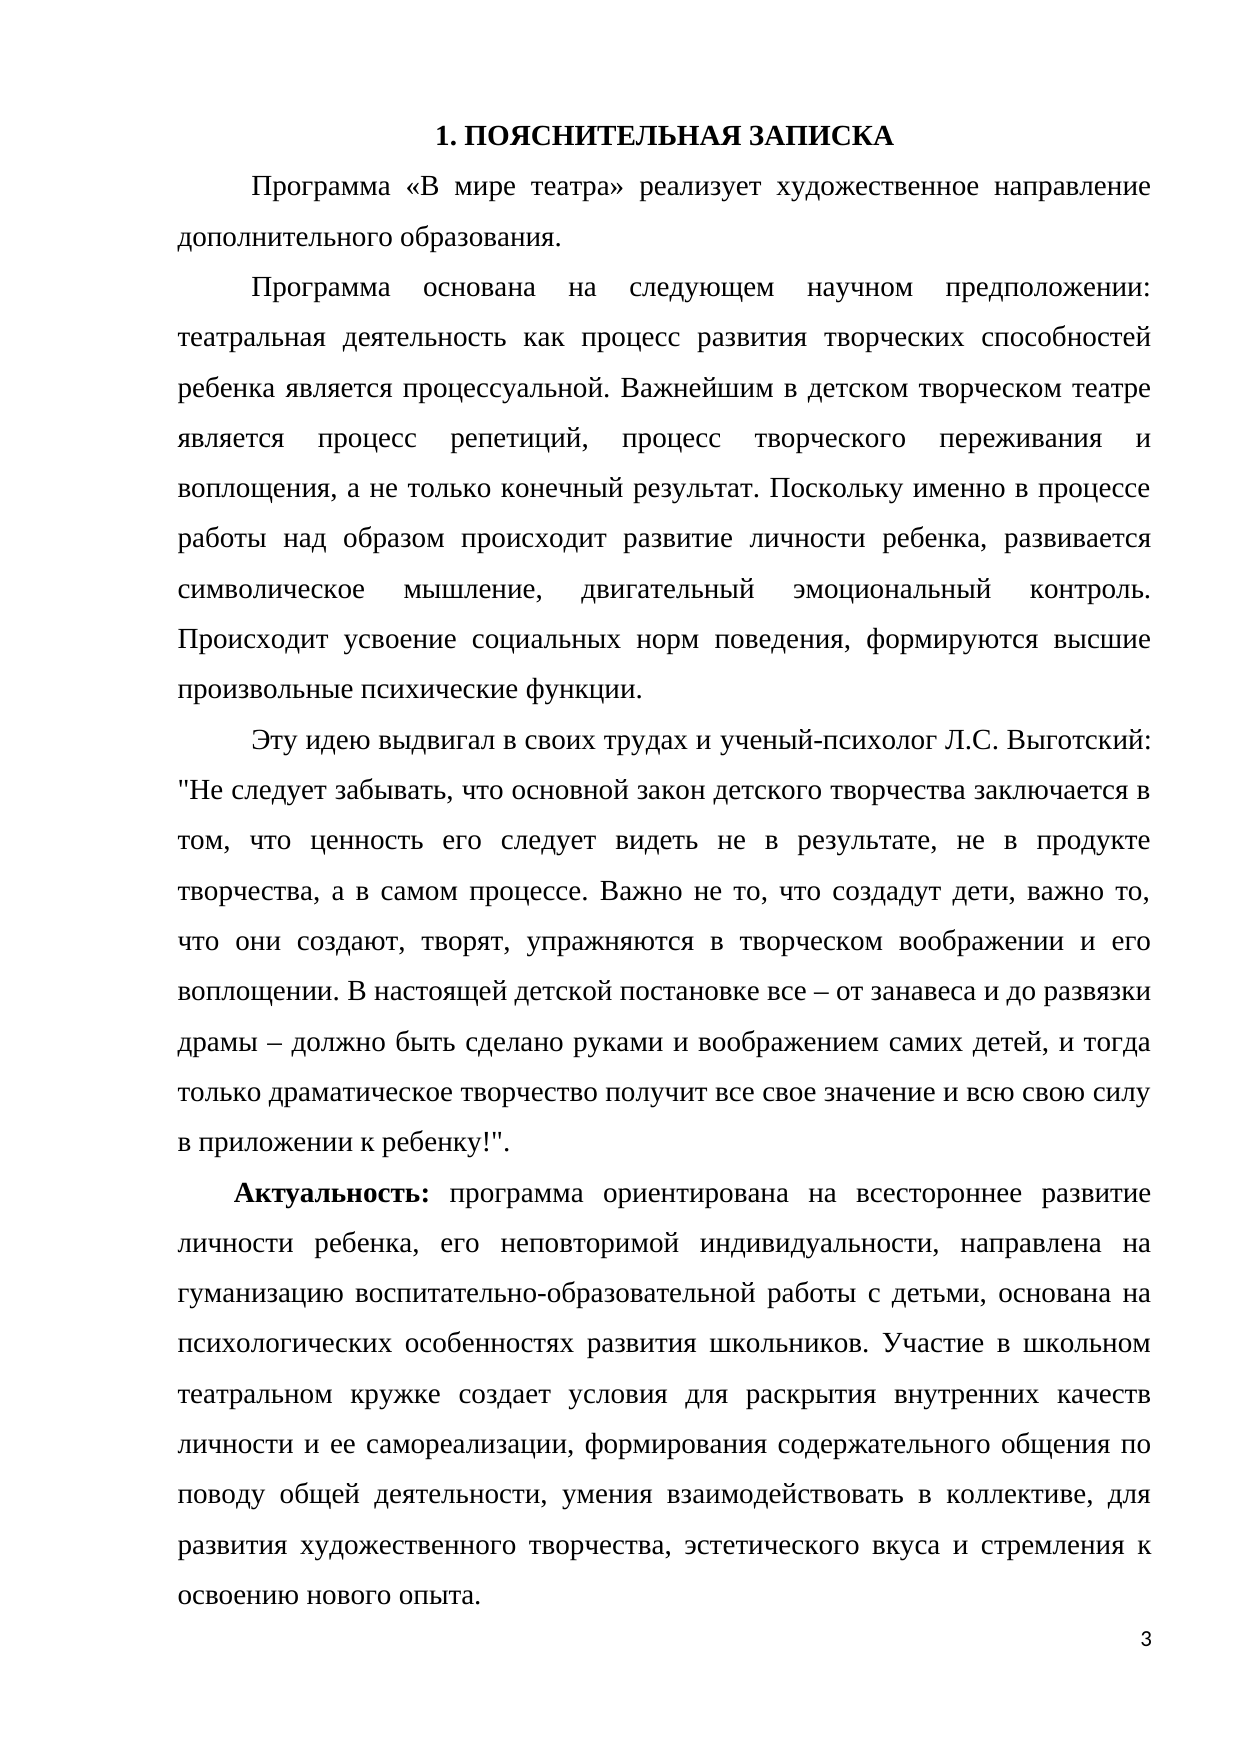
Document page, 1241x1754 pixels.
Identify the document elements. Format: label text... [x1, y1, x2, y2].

text Эту идею выдвигал в своих трудах и ученый-психолог Л.С. Выготский: "Не следует забывать, что основной закон детского творчества заключается в том, что ценность его следует видеть не в результате, не в продукте творчества, а в самом процессе. Важно не то, что создадут дети, важно то, что они создают, творят, упражняются в творческом воображении и его воплощении. В настоящей детской постановке все – от занавеса и до развязки драмы – должно быть сделано руками и воображением самих детей, и тогда только драматическое творчество получит все свое значение и всю свою силу в приложении к ребенку!". [177, 722, 1152, 1158]
text 1. ПОЯСНИТЕЛЬНАЯ ЗАПИСКА [177, 118, 1152, 152]
text Актуальность: программа ориентирована на всестороннее развитие личности ребенка, его неповторимой индивидуальности, направлена на гуманизацию воспитательно-образовательной работы с детьми, основана на психологических особенностях развития школьников. Участие в школьном театральном кружке создает условия для раскрытия внутренних качеств личности и ее самореализации, формирования содержательного общения по поводу общей деятельности, умения взаимодействовать в коллективе, для развития художественного творчества, эстетического вкуса и стремления к освоению нового опыта. [177, 1175, 1152, 1611]
text Программа «В мире театра» реализует художественное направление дополнительного образования. [177, 168, 1152, 252]
text Программа основана на следующем научном предположении: театральная деятельность как процесс развития творческих способностей ребенка является процессуальной. Важнейшим в детском творческом театре является процесс репетиций, процесс творческого переживания и воплощения, а не только конечный результат. Поскольку именно в процессе работы над образом происходит развитие личности ребенка, развивается символическое мышление, двигательный эмоциональный контроль. Происходит усвоение социальных норм поведения, формируются высшие произвольные психические функции. [177, 269, 1152, 705]
